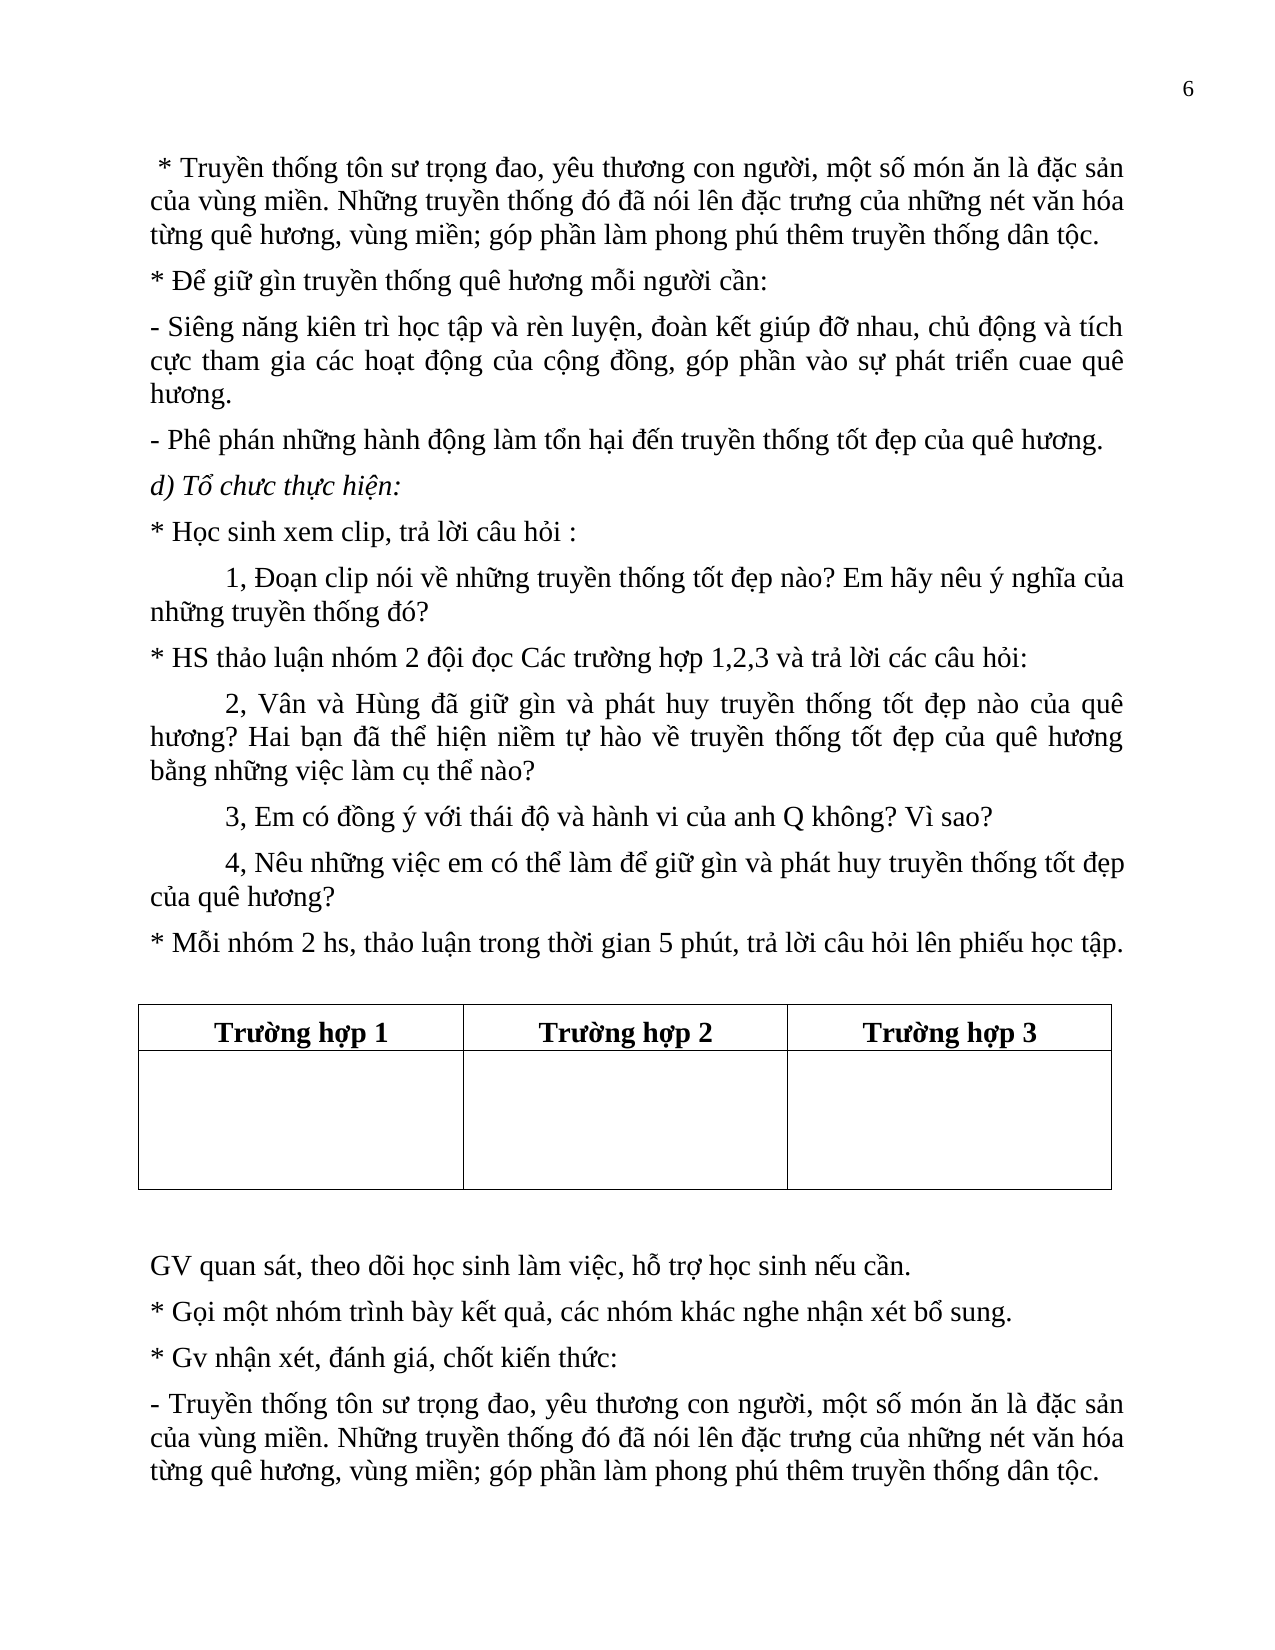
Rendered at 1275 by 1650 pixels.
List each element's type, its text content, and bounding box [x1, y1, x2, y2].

list HS thảo luận nhóm 2 đội đọc Các trường hợp 1,2,3 và trả lời các câu hỏi: [150, 640, 1194, 673]
text 2, Vân và Hùng đã giữ gìn và phát huy truyền thống tốt đẹp nào của quê hương? Hai bạn đã thể hiện niềm tự hào về truyền thống tốt đẹp của quê hương bằng những việc làm cụ thể nào? [150, 686, 1125, 786]
list Siêng năng kiên trì học tập và rèn luyện, đoàn kết giúp đỡ nhau, chủ động và tích cực tham gia các hoạt động của cộng đồng, góp phần vào sự phát triển cuae quê hương. [150, 309, 1125, 410]
table_cell [139, 1051, 463, 1188]
list Gv nhận xét, đánh giá, chốt kiến thức: [150, 1340, 1194, 1374]
table_cell [788, 1051, 1111, 1188]
list Mỗi nhóm 2 hs, thảo luận trong thời gian 5 phút, trả lời câu hỏi lên phiếu học tập. [150, 925, 1194, 958]
text 3, Em có đồng ý với thái độ và hành vi của anh Q không? Vì sao? [225, 799, 1194, 833]
list Truyền thống tôn sư trọng đao, yêu thương con người, một số món ăn là đặc sản của vùng miền. Những truyền thống đó đã nói lên đặc trưng của những nét văn hóa từng quê hương, vùng miền; góp phần làm phong phú thêm truyền thống dân tộc. [150, 150, 1125, 250]
text 4, Nêu những việc em có thể làm để giữ gìn và phát huy truyền thống tốt đẹp của quê hương? [150, 845, 1125, 912]
list Gọi một nhóm trình bày kết quả, các nhóm khác nghe nhận xét bổ sung. [150, 1294, 1194, 1328]
list Học sinh xem clip, trả lời câu hỏi : [150, 514, 1194, 548]
list Phê phán những hành động làm tổn hại đến truyền thống tốt đẹp của quê hương. [150, 422, 1194, 456]
list Để giữ gìn truyền thống quê hương mỗi người cần: [150, 263, 1194, 296]
table_header Trường hợp 3 [788, 1005, 1111, 1050]
table_cell [464, 1051, 787, 1188]
text 1, Đoạn clip nói về những truyền thống tốt đẹp nào? Em hãy nêu ý nghĩa của những truyền thống đó? [150, 560, 1125, 627]
table_header Trường hợp 2 [464, 1005, 787, 1050]
table_header Trường hợp 1 [139, 1005, 463, 1050]
list Tổ chưc thực hiện: [150, 468, 1194, 502]
text GV quan sát, theo dõi học sinh làm việc, hỗ trợ học sinh nếu cần. [150, 1248, 1194, 1282]
list Truyền thống tôn sư trọng đao, yêu thương con người, một số món ăn là đặc sản của vùng miền. Những truyền thống đó đã nói lên đặc trưng của những nét văn hóa từng quê hương, vùng miền; góp phần làm phong phú thêm truyền thống dân tộc. [150, 1386, 1125, 1487]
